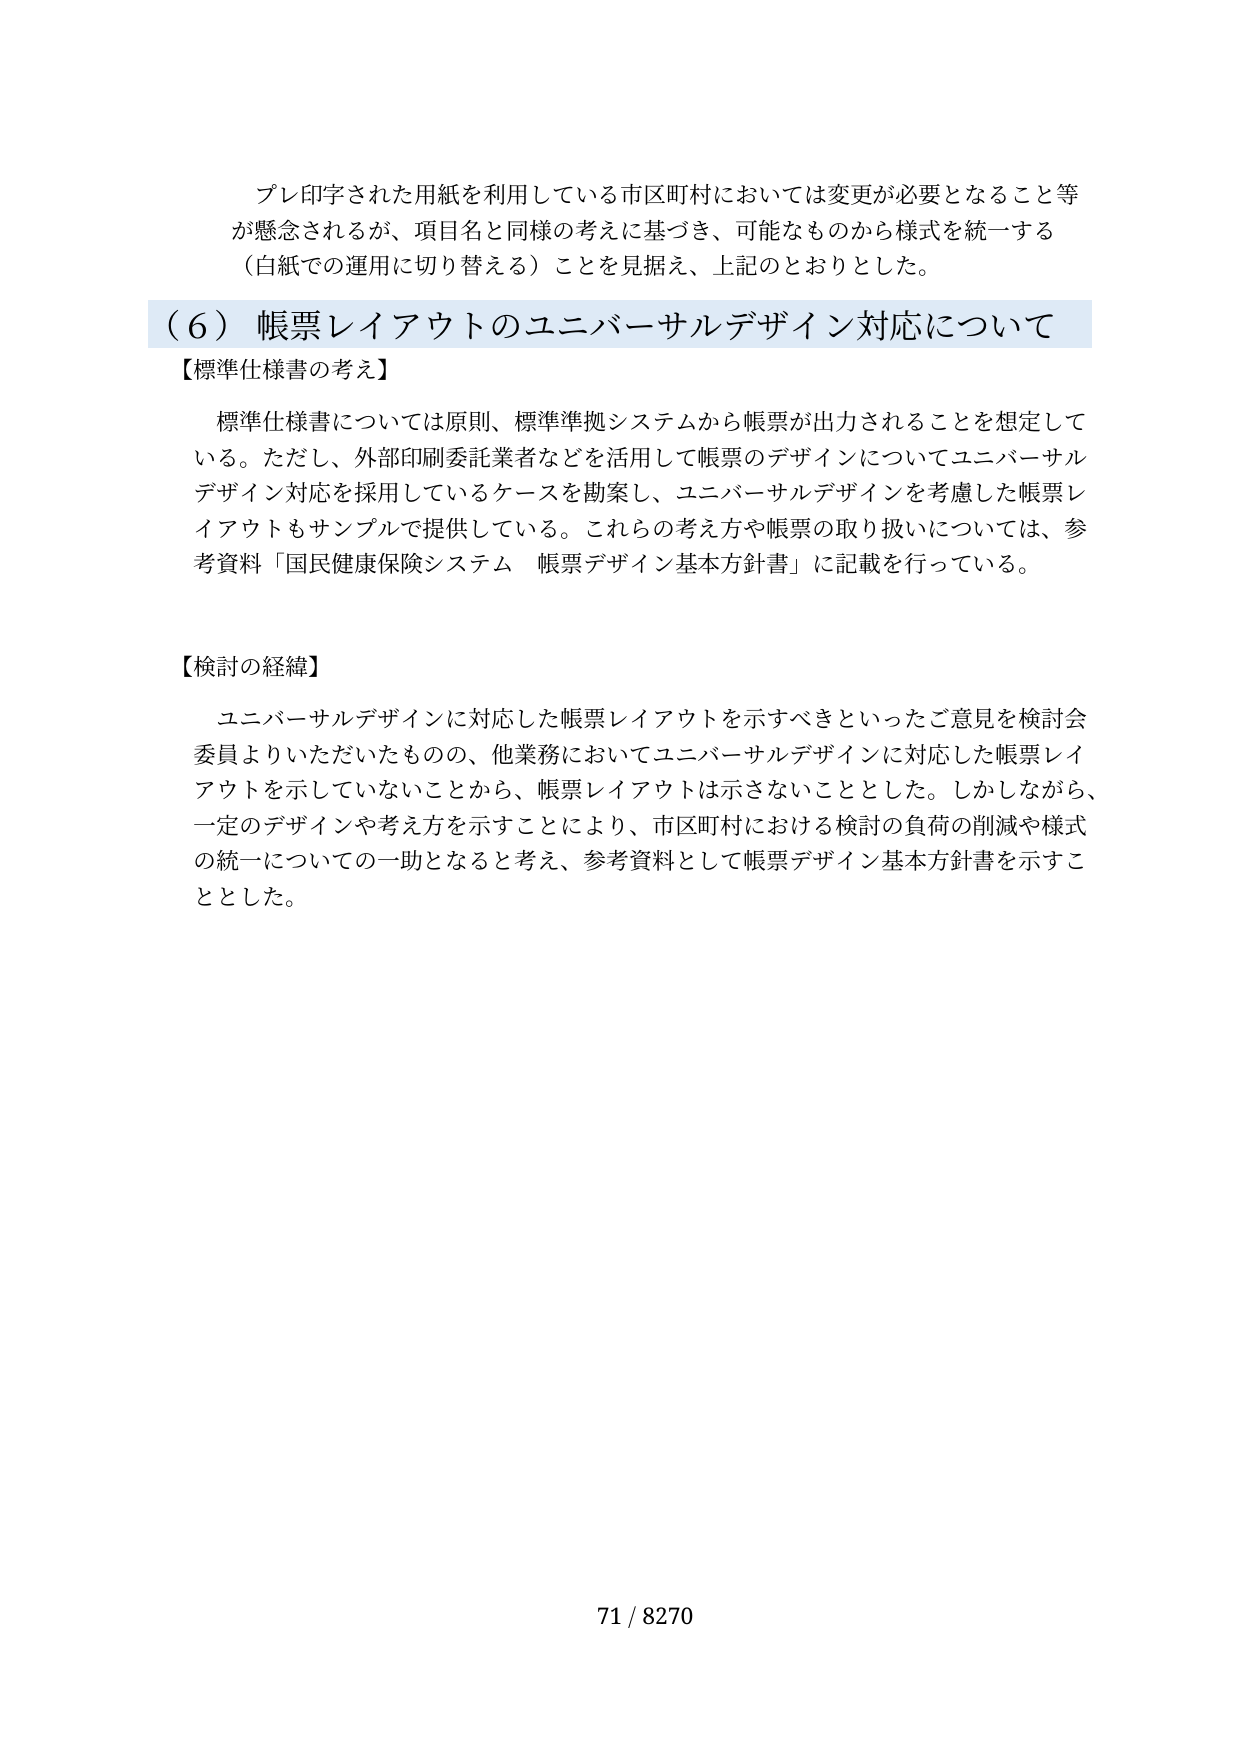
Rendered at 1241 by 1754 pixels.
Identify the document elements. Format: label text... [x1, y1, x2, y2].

text ユニバーサルデザインに対応した帳票レイアウトを示すべきといったご意見を検討会委員よりいただいたものの、他業務においてユニバーサルデザインに対応した帳票レイアウトを示していないことから、帳票レイアウトは示さないこととした。しかしながら、一定のデザインや考え方を示すことにより、市区町村における検討の負荷の削減や様式の統一についての一助となると考え、参考資料として帳票デザイン基本方針書を示すこととした。 [193, 701, 1092, 912]
text 【検討の経緯】 [148, 649, 1092, 682]
subtitle 帳票レイアウトのユニバーサルデザイン対応について [148, 300, 1092, 348]
text 【標準仕様書の考え】 [148, 352, 1092, 385]
list プレ印字された用紙を利用している市区町村においては変更が必要となること等が懸念されるが、項目名と同様の考えに基づき、可能なものから様式を統一する（白紙での運用に切り替える）ことを見据え、上記のとおりとした。 [231, 177, 1092, 281]
text 標準仕様書については原則、標準準拠システムから帳票が出力されることを想定している。ただし、外部印刷委託業者などを活用して帳票のデザインについてユニバーサルデザイン対応を採用しているケースを勘案し、ユニバーサルデザインを考慮した帳票レイアウトもサンプルで提供している。これらの考え方や帳票の取り扱いについては、参考資料「国民健康保険システム 帳票デザイン基本方針書」に記載を行っている。 [193, 404, 1092, 579]
